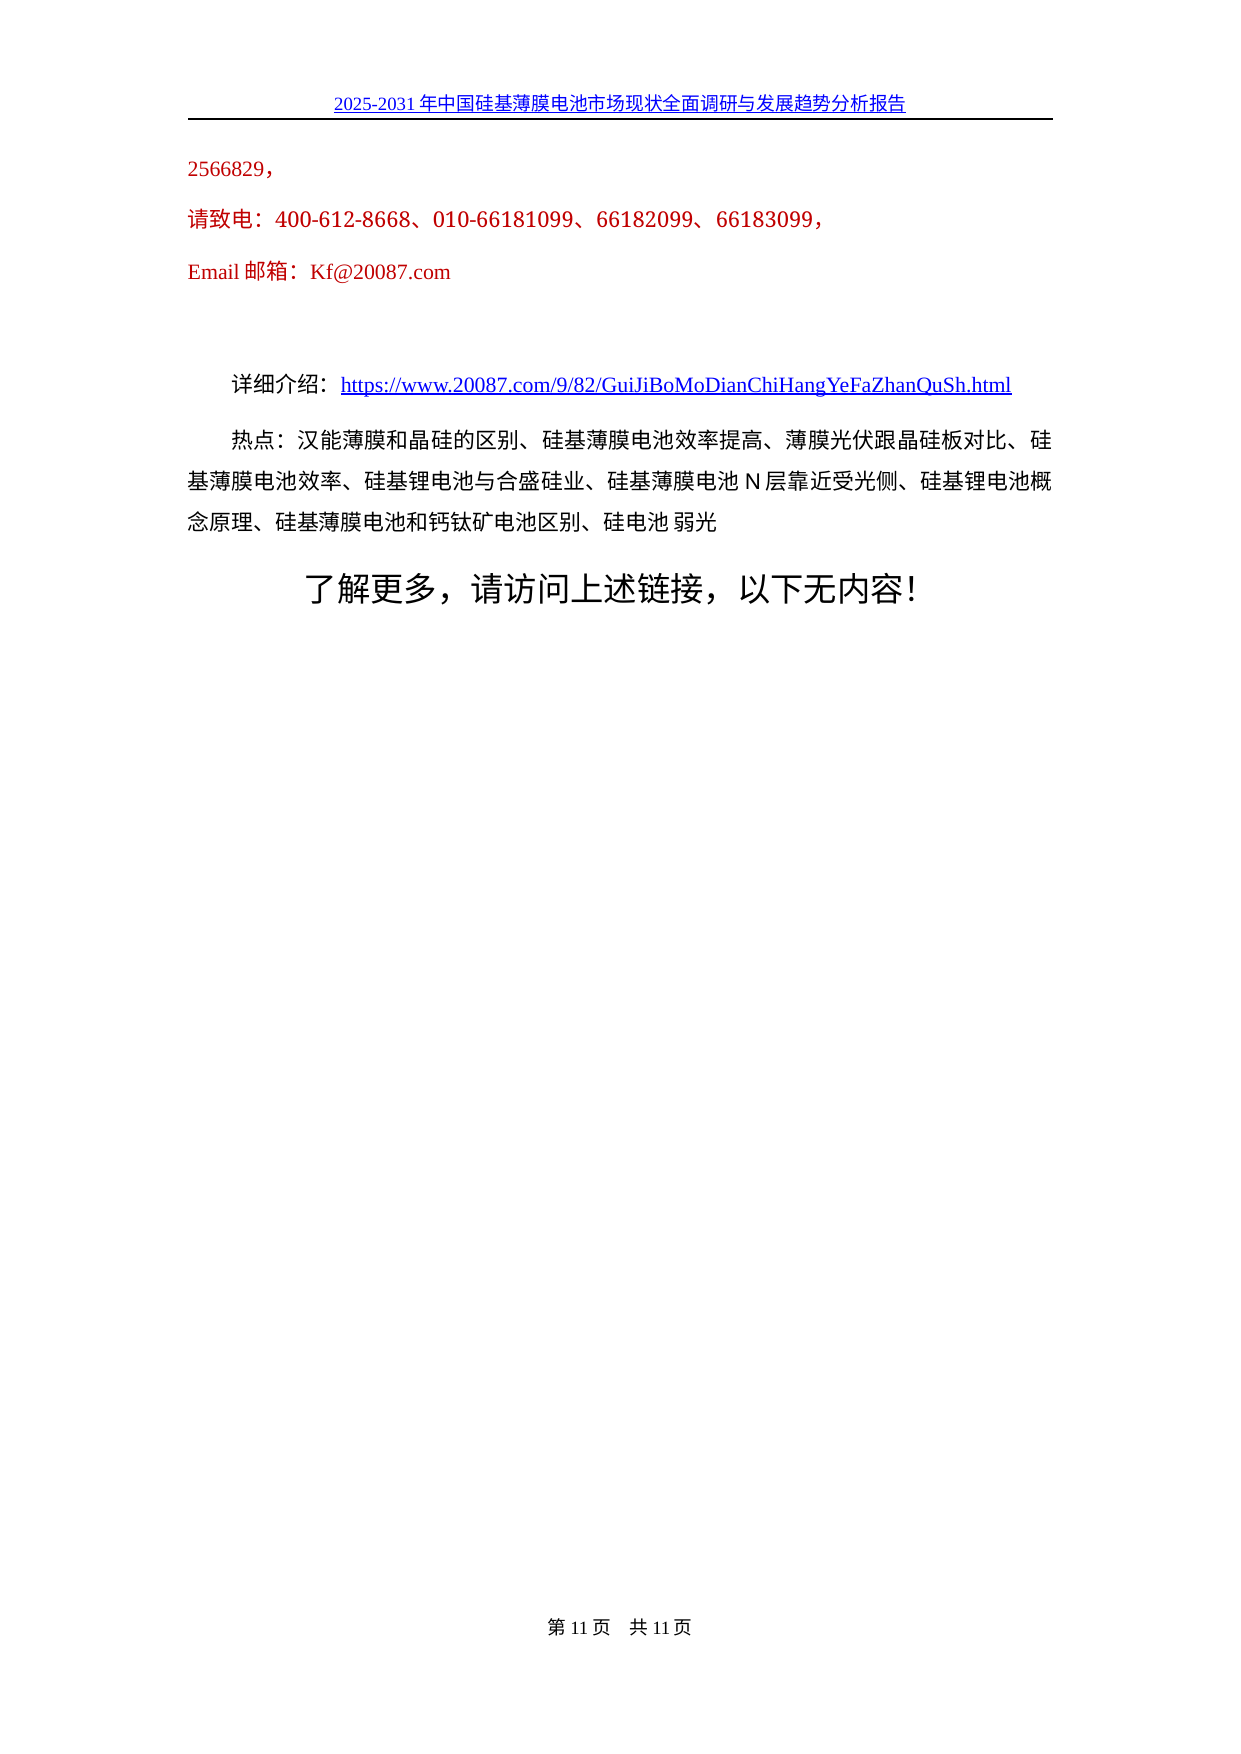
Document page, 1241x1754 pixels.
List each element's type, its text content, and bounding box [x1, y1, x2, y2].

title 了解更多，请访问上述链接，以下无内容！ [187, 554, 1053, 619]
text 请致电：400-612-8668、010-66181099、66182099、66183099， [187, 202, 1053, 234]
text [187, 150, 1053, 183]
text 热点：汉能薄膜和晶硅的区别、硅基薄膜电池效率提高、薄膜光伏跟晶硅板对比、硅基薄膜电池效率、硅基锂电池与合盛硅业、硅基薄膜电池N层靠近受光侧、硅基锂电池概念原理、硅基薄膜电池和钙钛矿电池区别、硅电池 弱光 [187, 423, 1053, 537]
text Email邮箱：Kf@20087.com [187, 253, 1053, 286]
text 详细介绍：https://www.20087.com/9/82/GuiJiBoMoDianChiHangYeFaZhanQuSh.html [187, 366, 1053, 399]
